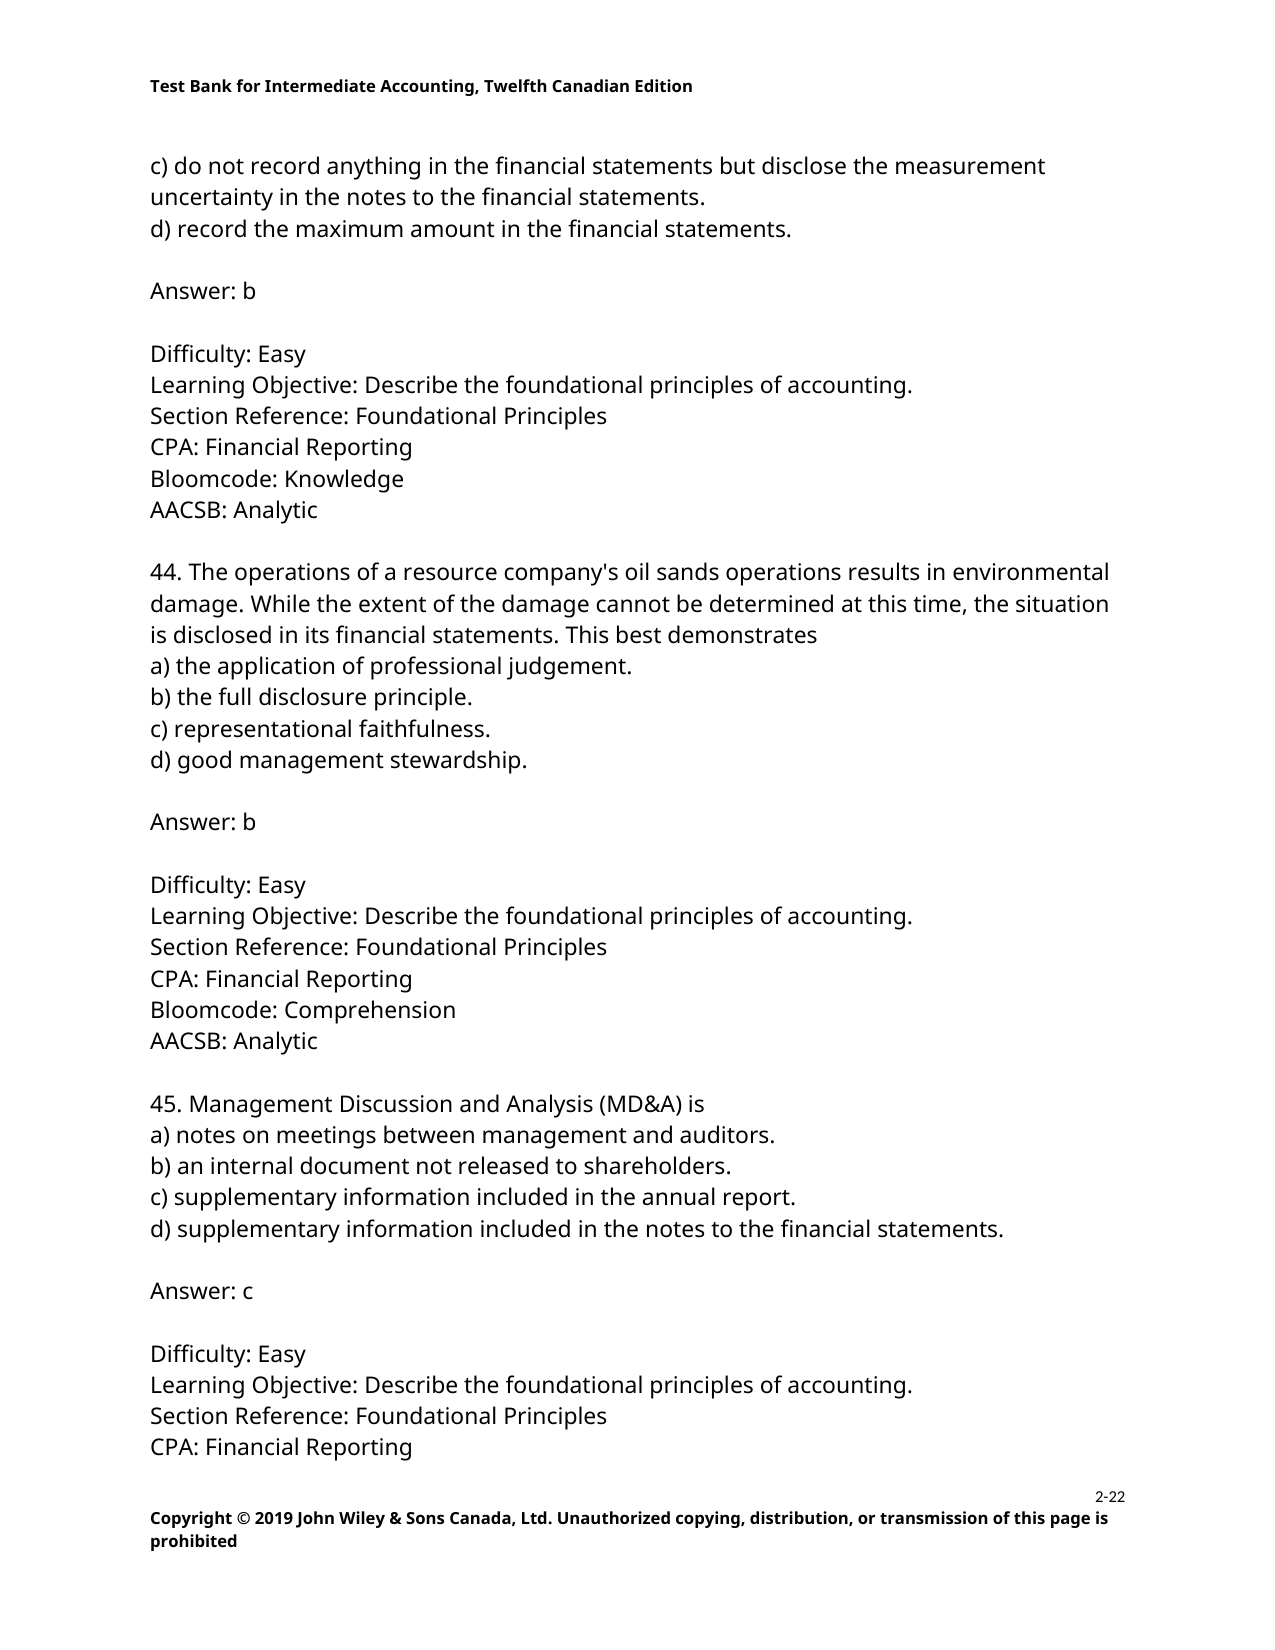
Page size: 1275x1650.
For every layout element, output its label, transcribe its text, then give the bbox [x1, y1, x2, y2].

text CPA: Financial Reporting [150, 431, 1125, 462]
text Section Reference: Foundational Principles [150, 400, 1125, 431]
text Section Reference: Foundational Principles [150, 1400, 1125, 1431]
text Learning Objective: Describe the foundational principles of accounting. [150, 369, 1125, 400]
text c) supplementary information included in the annual report. [150, 1181, 1125, 1212]
text b) an internal document not released to shareholders. [150, 1150, 1125, 1181]
text 45. Management Discussion and Analysis (MD&A) is [150, 1087, 1125, 1119]
text Difficulty: Easy [150, 869, 1125, 900]
text Bloomcode: Knowledge [150, 462, 1125, 494]
text CPA: Financial Reporting [150, 962, 1125, 994]
text Bloomcode: Comprehension [150, 994, 1125, 1025]
text AACSB: Analytic [150, 1025, 1125, 1056]
text AACSB: Analytic [150, 494, 1125, 525]
text Answer: b [150, 275, 1125, 306]
text b) the full disclosure principle. [150, 681, 1125, 712]
text CPA: Financial Reporting [150, 1431, 1125, 1462]
text d) supplementary information included in the notes to the financial statements. [150, 1212, 1125, 1244]
text Answer: c [150, 1275, 1125, 1306]
text d) record the maximum amount in the financial statements. [150, 212, 1125, 244]
text Learning Objective: Describe the foundational principles of accounting. [150, 900, 1125, 931]
text d) good management stewardship. [150, 744, 1125, 775]
text c) do not record anything in the financial statements but disclose the measurement uncertainty in the notes to the financial statements. [150, 150, 1125, 212]
text Section Reference: Foundational Principles [150, 931, 1125, 962]
text a) notes on meetings between management and auditors. [150, 1119, 1125, 1150]
text Difficulty: Easy [150, 1337, 1125, 1369]
text 44. The operations of a resource company's oil sands operations results in environmental damage. While the extent of the damage cannot be determined at this time, the situation is disclosed in its financial statements. This best demonstrates [150, 556, 1125, 650]
text c) representational faithfulness. [150, 712, 1125, 744]
text Answer: b [150, 806, 1125, 837]
text Difficulty: Easy [150, 337, 1125, 369]
text Learning Objective: Describe the foundational principles of accounting. [150, 1369, 1125, 1400]
text a) the application of professional judgement. [150, 650, 1125, 681]
